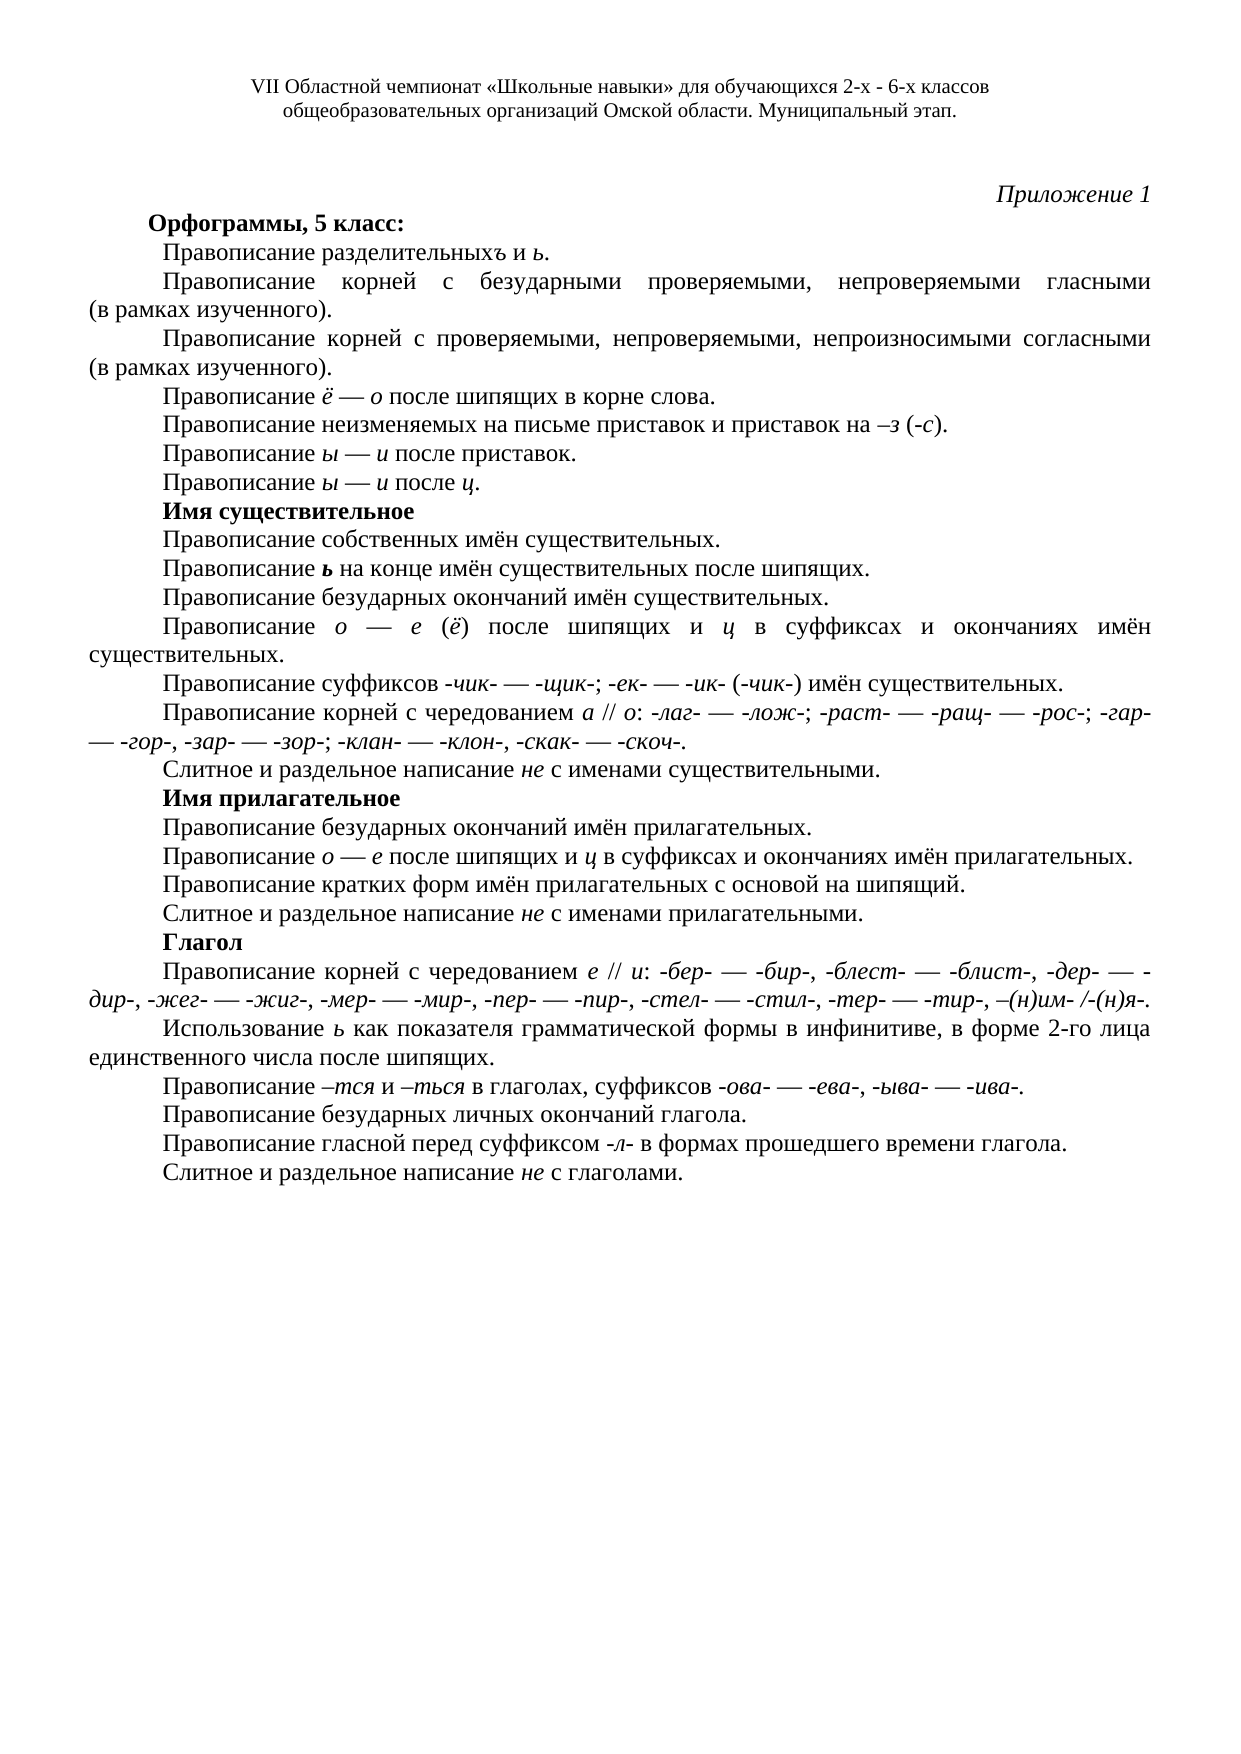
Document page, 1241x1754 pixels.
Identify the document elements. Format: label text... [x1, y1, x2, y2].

text Правописание корней с чередованием а // о: -лаг- — -лож-; -раст- — -ращ- — -рос-; -гар- — -гор-, -зар- — -зор-; -клан- — -клон-, -скак- — -скоч-. [89, 697, 1152, 754]
text Правописание собственных имён существительных. [89, 524, 1152, 553]
text Правописание суффиксов -чик- — -щик-; -ек- — -ик- (-чик-) имён существительных. [89, 668, 1152, 697]
text Правописание ы — и после ц. [89, 467, 1152, 496]
text Правописание корней с чередованием е // и: -бер- — -бир-, -блест- — -блист-, -дер- — -дир-, -жег- — -жиг-, -мер- — -мир-, -пер- — -пир-, -стел- — -стил-, -тер- — -тир-, –(н)им- /-(н)я-. [89, 956, 1152, 1013]
text Правописание корней с проверяемыми, непроверяемыми, непроизносимыми согласными (в рамках изученного). [89, 323, 1152, 381]
text Правописание разделительныхъ и ь. [89, 237, 1152, 266]
text Правописание безударных личных окончаний глагола. [89, 1099, 1152, 1128]
text Правописание неизменяемых на письме приставок и приставок на –з (-с). [89, 409, 1152, 438]
text Слитное и раздельное написание не с глаголами. [89, 1157, 1152, 1186]
text Слитное и раздельное написание не с именами существительными. [89, 754, 1152, 783]
text Правописание о — е (ё) после шипящих и ц в суффиксах и окончаниях имён существительных. [89, 611, 1152, 668]
text Имя существительное [89, 496, 1152, 524]
text Правописание ы — и после приставок. [89, 438, 1152, 467]
text Слитное и раздельное написание не с именами прилагательными. [89, 898, 1152, 927]
text Правописание кратких форм имён прилагательных с основой на шипящий. [89, 869, 1152, 898]
text Глагол [89, 927, 1152, 956]
text Использование ь как показателя грамматической формы в инфинитиве, в форме 2-го лица единственного числа после шипящих. [89, 1013, 1152, 1071]
text Орфограммы, 5 класс: [89, 208, 1152, 237]
text Правописание ь на конце имён существительных после шипящих. [89, 553, 1152, 582]
text Имя прилагательное [89, 783, 1152, 812]
text Правописание ё — о после шипящих в корне слова. [89, 381, 1152, 409]
text Правописание корней с безударными проверяемыми, непроверяемыми гласными (в рамках изученного). [89, 266, 1152, 323]
text Правописание о — е после шипящих и ц в суффиксах и окончаниях имён прилагательных. [89, 841, 1152, 869]
text Приложение 1 [89, 179, 1152, 208]
text Правописание безударных окончаний имён прилагательных. [89, 812, 1152, 841]
text Правописание безударных окончаний имён существительных. [89, 582, 1152, 611]
text Правописание –тся и –ться в глаголах, суффиксов -ова- — -ева-, -ыва- — -ива-. [89, 1071, 1152, 1099]
text Правописание гласной перед суффиксом -л- в формах прошедшего времени глагола. [89, 1128, 1152, 1157]
